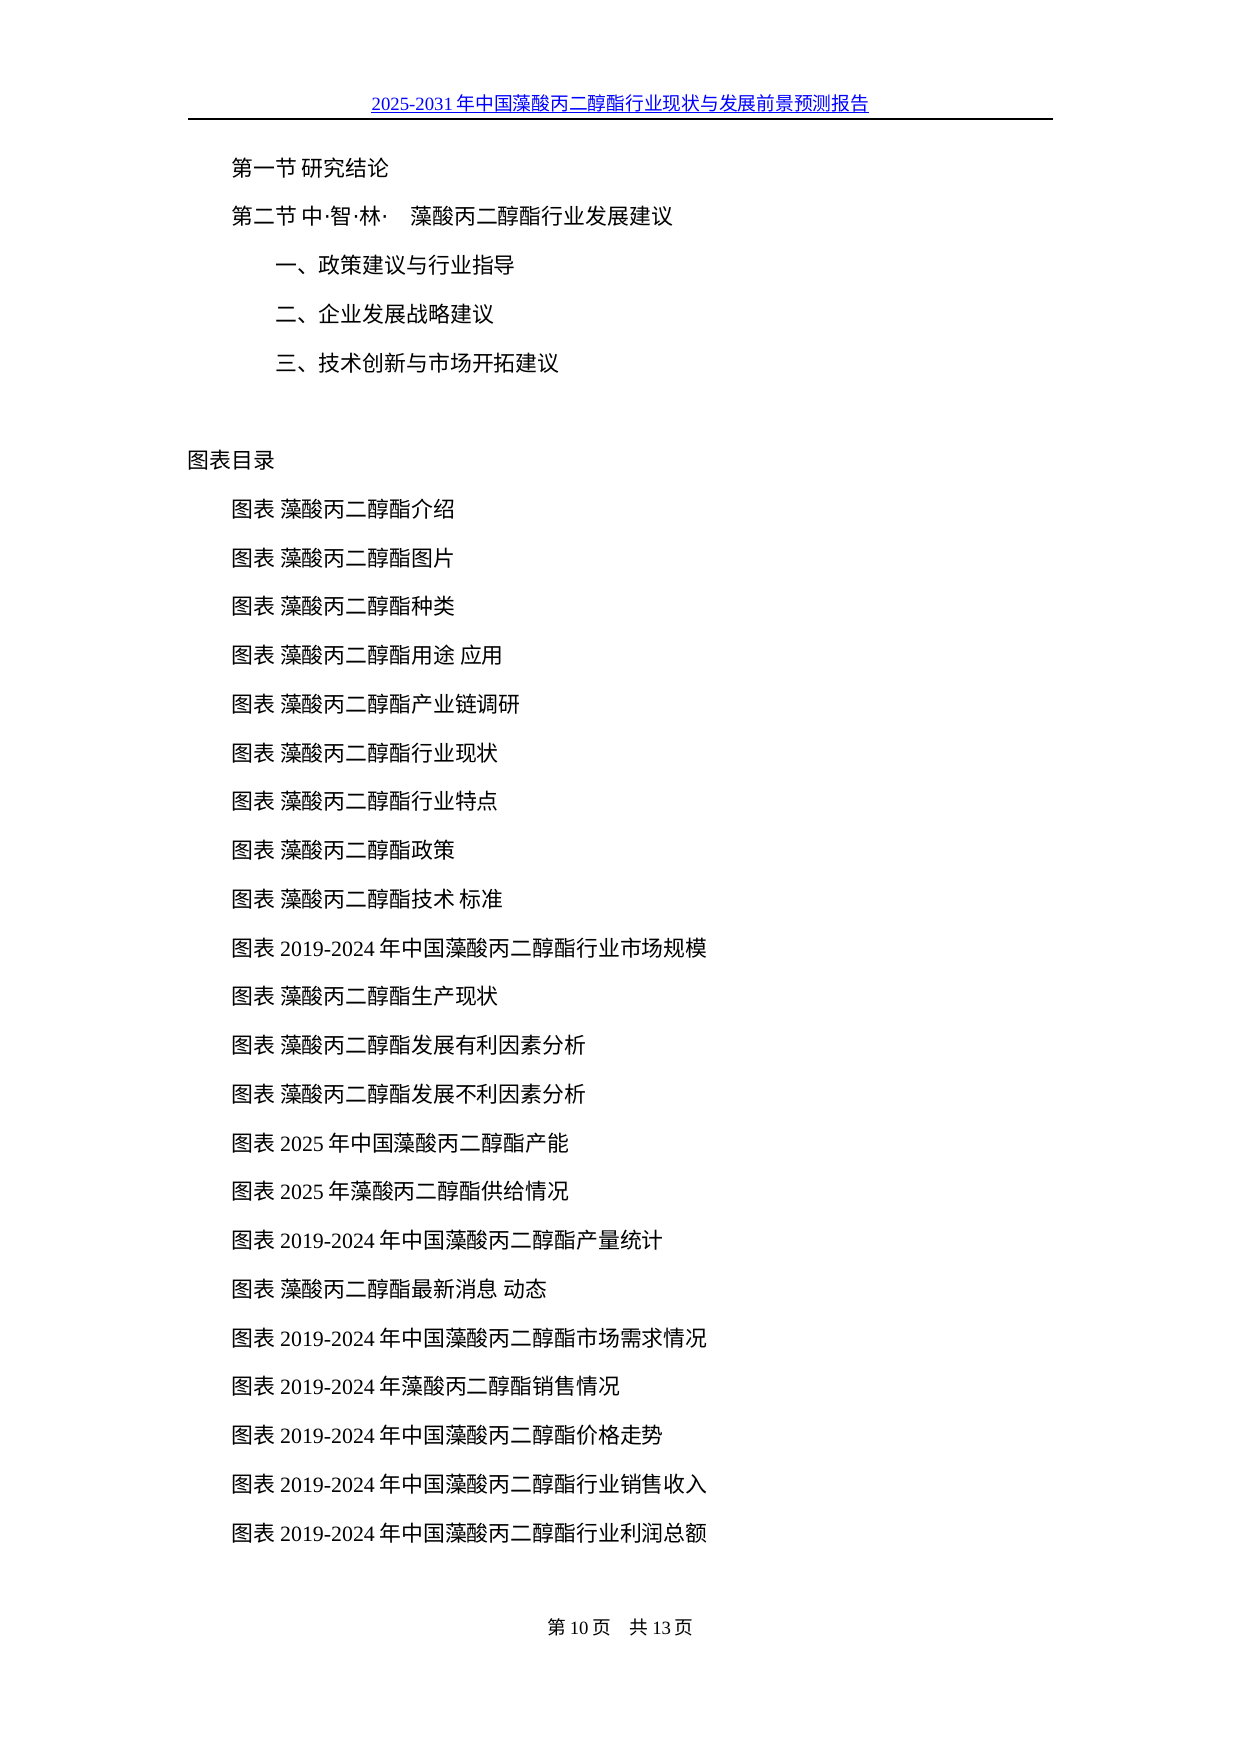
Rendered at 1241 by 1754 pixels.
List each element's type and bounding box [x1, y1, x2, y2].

text [187, 150, 1053, 1548]
